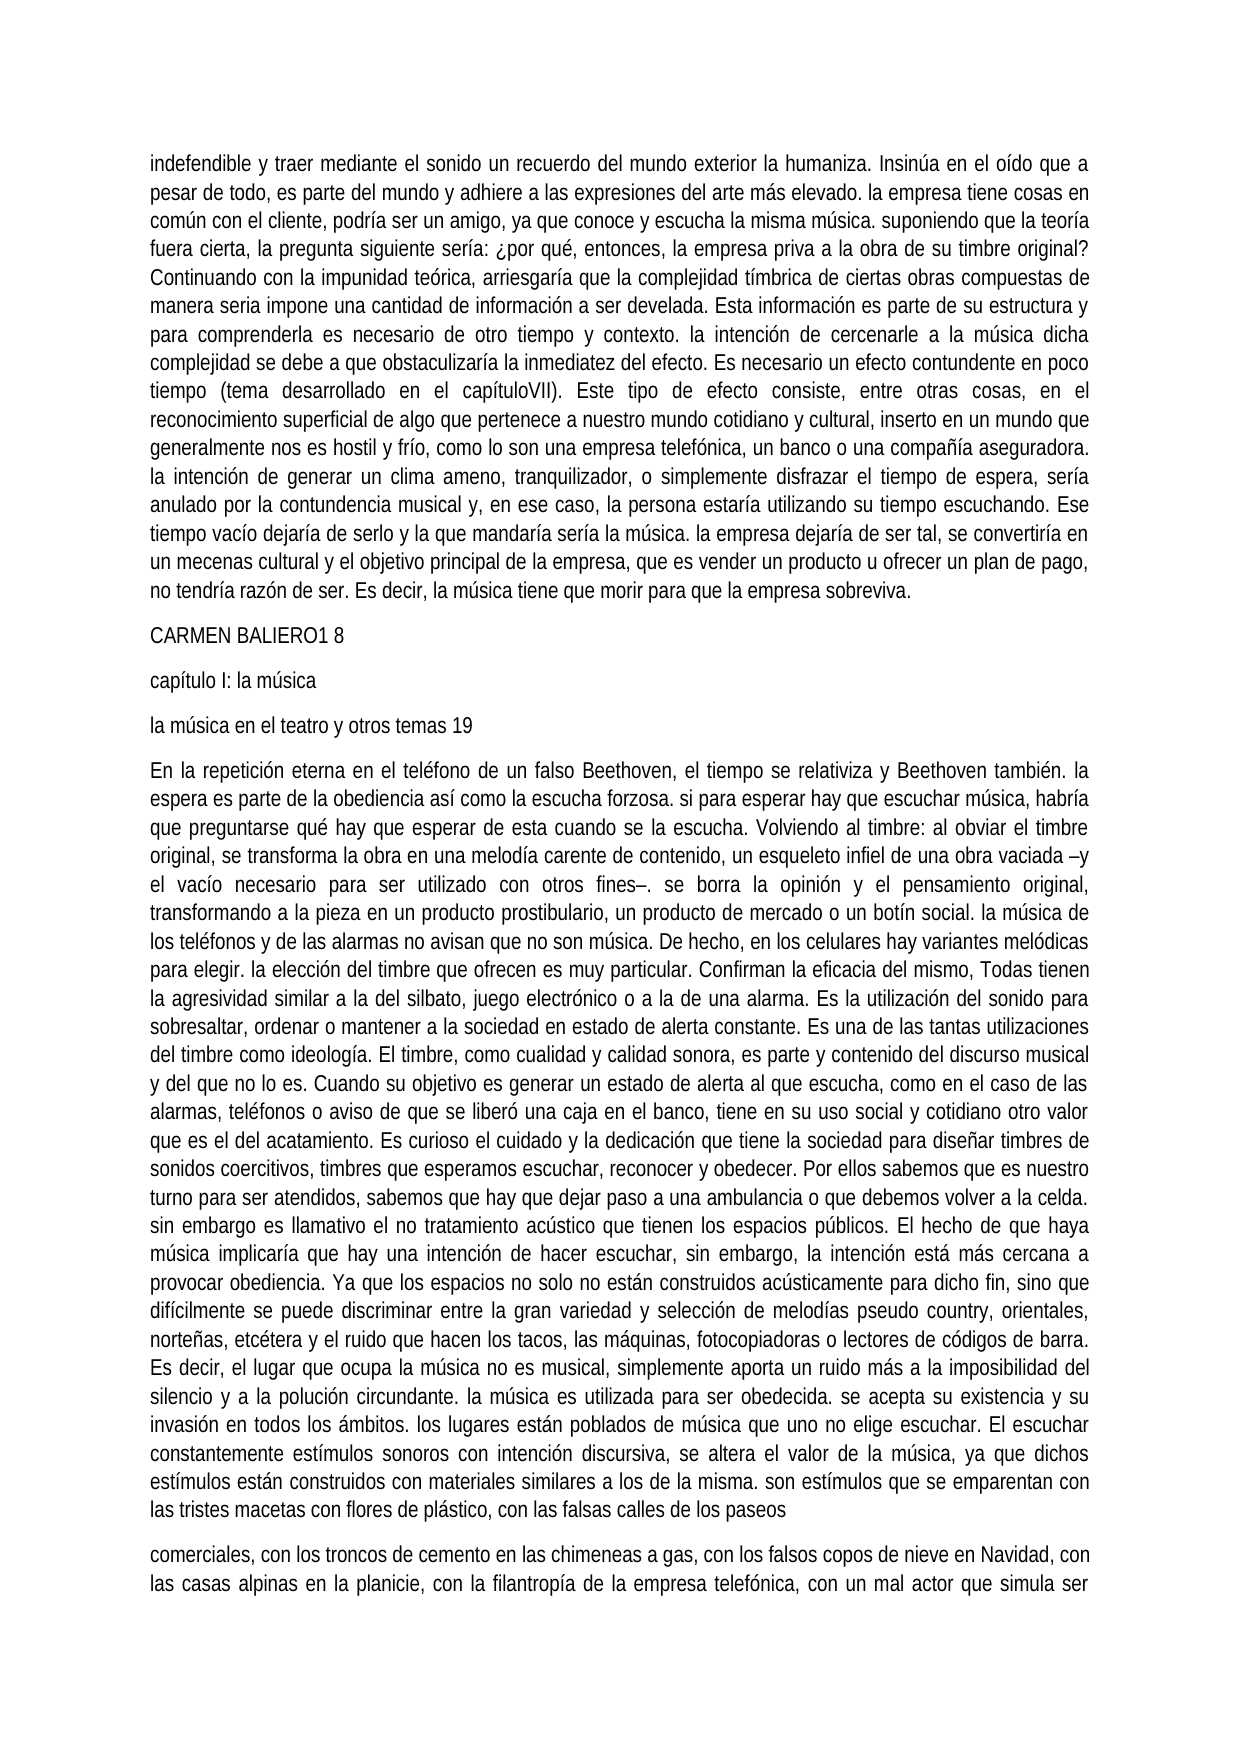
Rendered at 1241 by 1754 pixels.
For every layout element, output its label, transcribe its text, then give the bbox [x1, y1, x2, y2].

text En la repetición eterna en el teléfono de un falso Beethoven, el tiempo se relativiza y Beethoven también. la espera es parte de la obediencia así como la escucha forzosa. si para esperar hay que escuchar música, habría que preguntarse qué hay que esperar de esta cuando se la escucha. Volviendo al timbre: al obviar el timbre original, se transforma la obra en una melodía carente de contenido, un esqueleto infiel de una obra vaciada –y el vacío necesario para ser utilizado con otros fines–. se borra la opinión y el pensamiento original, transformando a la pieza en un producto prostibulario, un producto de mercado o un botín social. la música de los teléfonos y de las alarmas no avisan que no son música. De hecho, en los celulares hay variantes melódicas para elegir. la elección del timbre que ofrecen es muy particular. Confirman la eficacia del mismo, Todas tienen la agresividad similar a la del silbato, juego electrónico o a la de una alarma. Es la utilización del sonido para sobresaltar, ordenar o mantener a la sociedad en estado de alerta constante. Es una de las tantas utilizaciones del timbre como ideología. El timbre, como cualidad y calidad sonora, es parte y contenido del discurso musical y del que no lo es. Cuando su objetivo es generar un estado de alerta al que escucha, como en el caso de las alarmas, teléfonos o aviso de que se liberó una caja en el banco, tiene en su uso social y cotidiano otro valor que es el del acatamiento. Es curioso el cuidado y la dedicación que tiene la sociedad para diseñar timbres de sonidos coercitivos, timbres que esperamos escuchar, reconocer y obedecer. Por ellos sabemos que es nuestro turno para ser atendidos, sabemos que hay que dejar paso a una ambulancia o que debemos volver a la celda. sin embargo es llamativo el no tratamiento acústico que tienen los espacios públicos. El hecho de que haya música implicaría que hay una intención de hacer escuchar, sin embargo, la intención está más cercana a provocar obediencia. Ya que los espacios no solo no están construidos acústicamente para dicho fin, sino que difícilmente se puede discriminar entre la gran variedad y selección de melodías pseudo country, orientales, norteñas, etcétera y el ruido que hacen los tacos, las máquinas, fotocopiadoras o lectores de códigos de barra. Es decir, el lugar que ocupa la música no es musical, simplemente aporta un ruido más a la imposibilidad del silencio y a la polución circundante. la música es utilizada para ser obedecida. se acepta su existencia y su invasión en todos los ámbitos. los lugares están poblados de música que uno no elige escuchar. El escuchar constantemente estímulos sonoros con intención discursiva, se altera el valor de la música, ya que dichos estímulos están construidos con materiales similares a los de la misma. son estímulos que se emparentan con las tristes macetas con flores de plástico, con las falsas calles de los paseos [150, 757, 1090, 1523]
text la música en el teatro y otros temas 19 [150, 712, 1090, 738]
text capítulo I: la música [150, 667, 1090, 693]
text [150, 1541, 1090, 1596]
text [150, 150, 1090, 603]
text CARMEN BALIERO1 8 [150, 622, 1090, 648]
